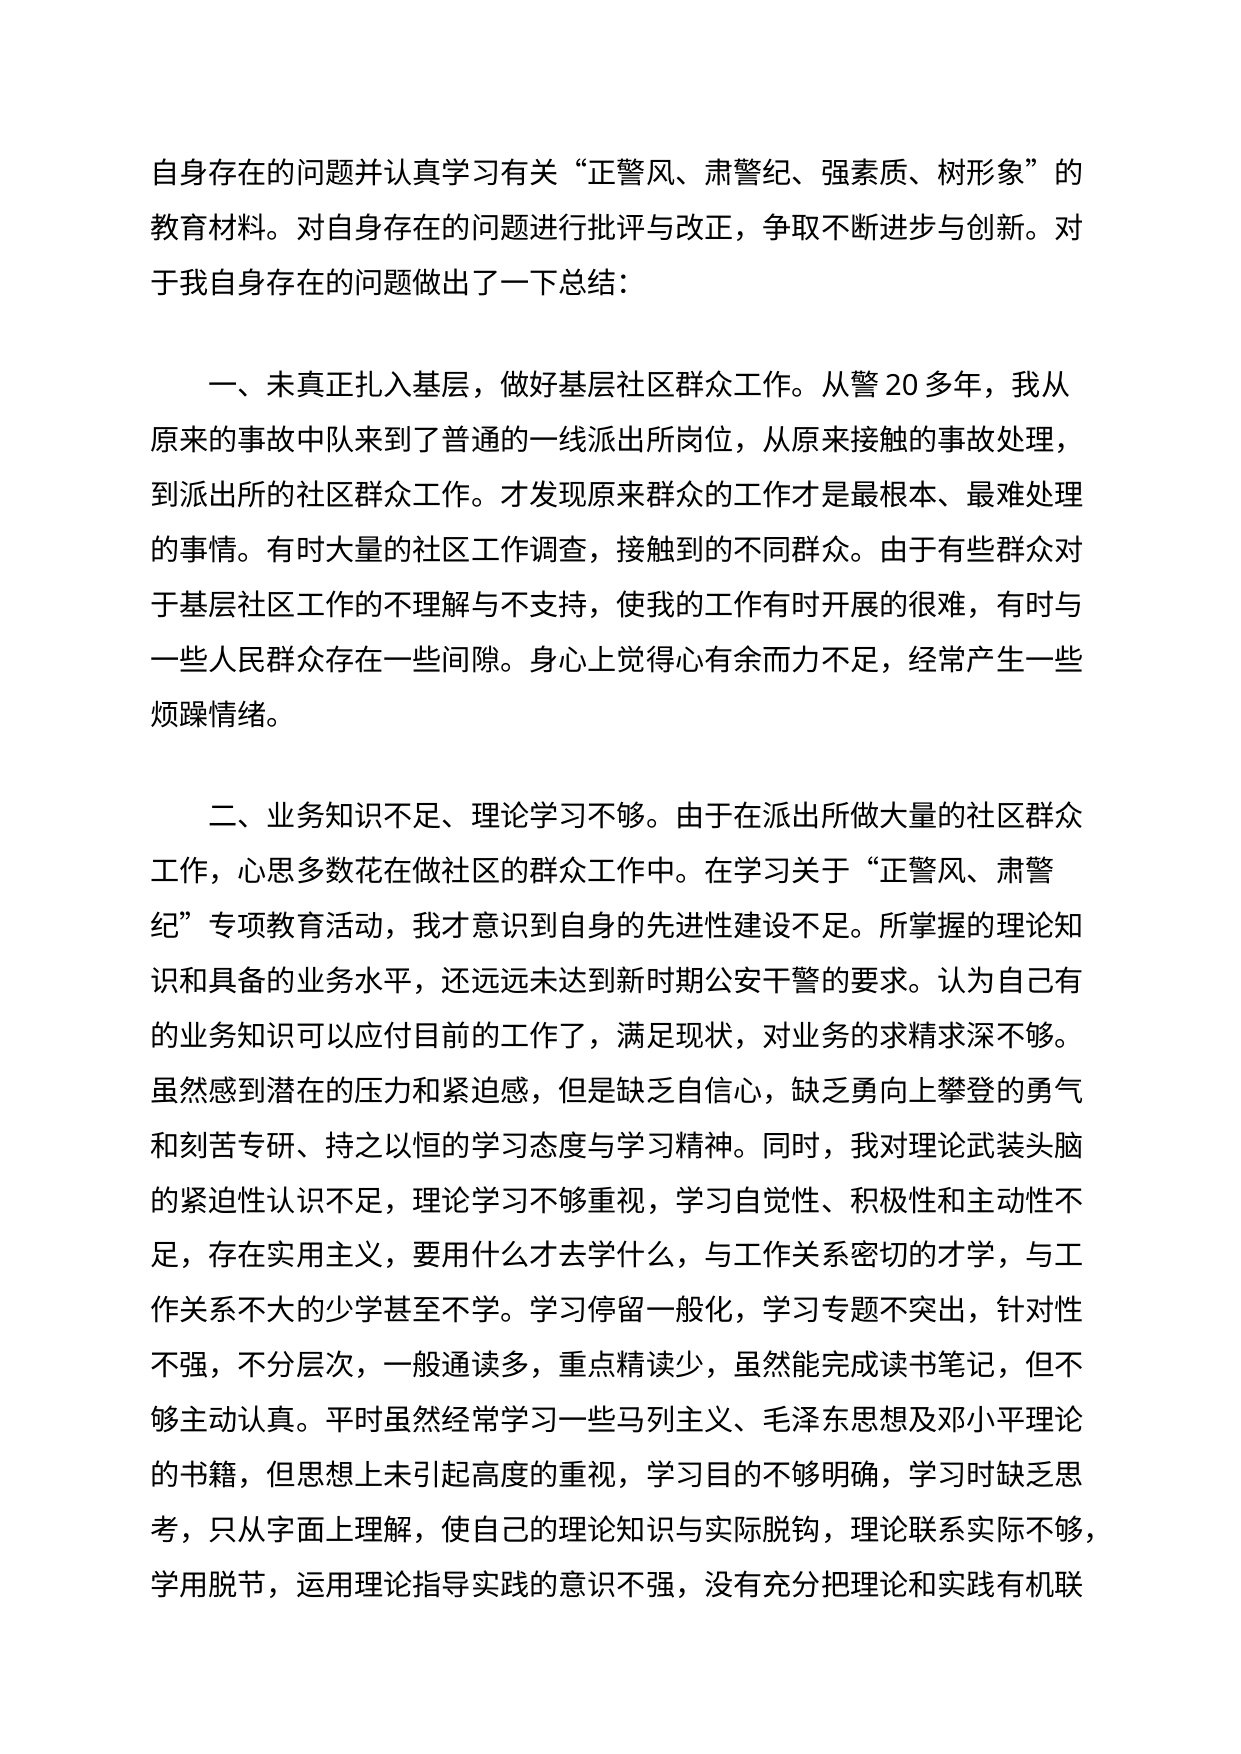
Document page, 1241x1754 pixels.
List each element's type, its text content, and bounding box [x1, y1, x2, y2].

text 一、未真正扎入基层，做好基层社区群众工作。从警20多年，我从原来的事故中队来到了普通的一线派出所岗位，从原来接触的事故处理，到派出所的社区群众工作。才发现原来群众的工作才是最根本、最难处理的事情。有时大量的社区工作调查，接触到的不同群众。由于有些群众对于基层社区工作的不理解与不支持，使我的工作有时开展的很难，有时与一些人民群众存在一些间隙。身心上觉得心有余而力不足，经常产生一些烦躁情绪。 [150, 362, 1090, 733]
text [150, 793, 1090, 1604]
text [150, 150, 1090, 302]
